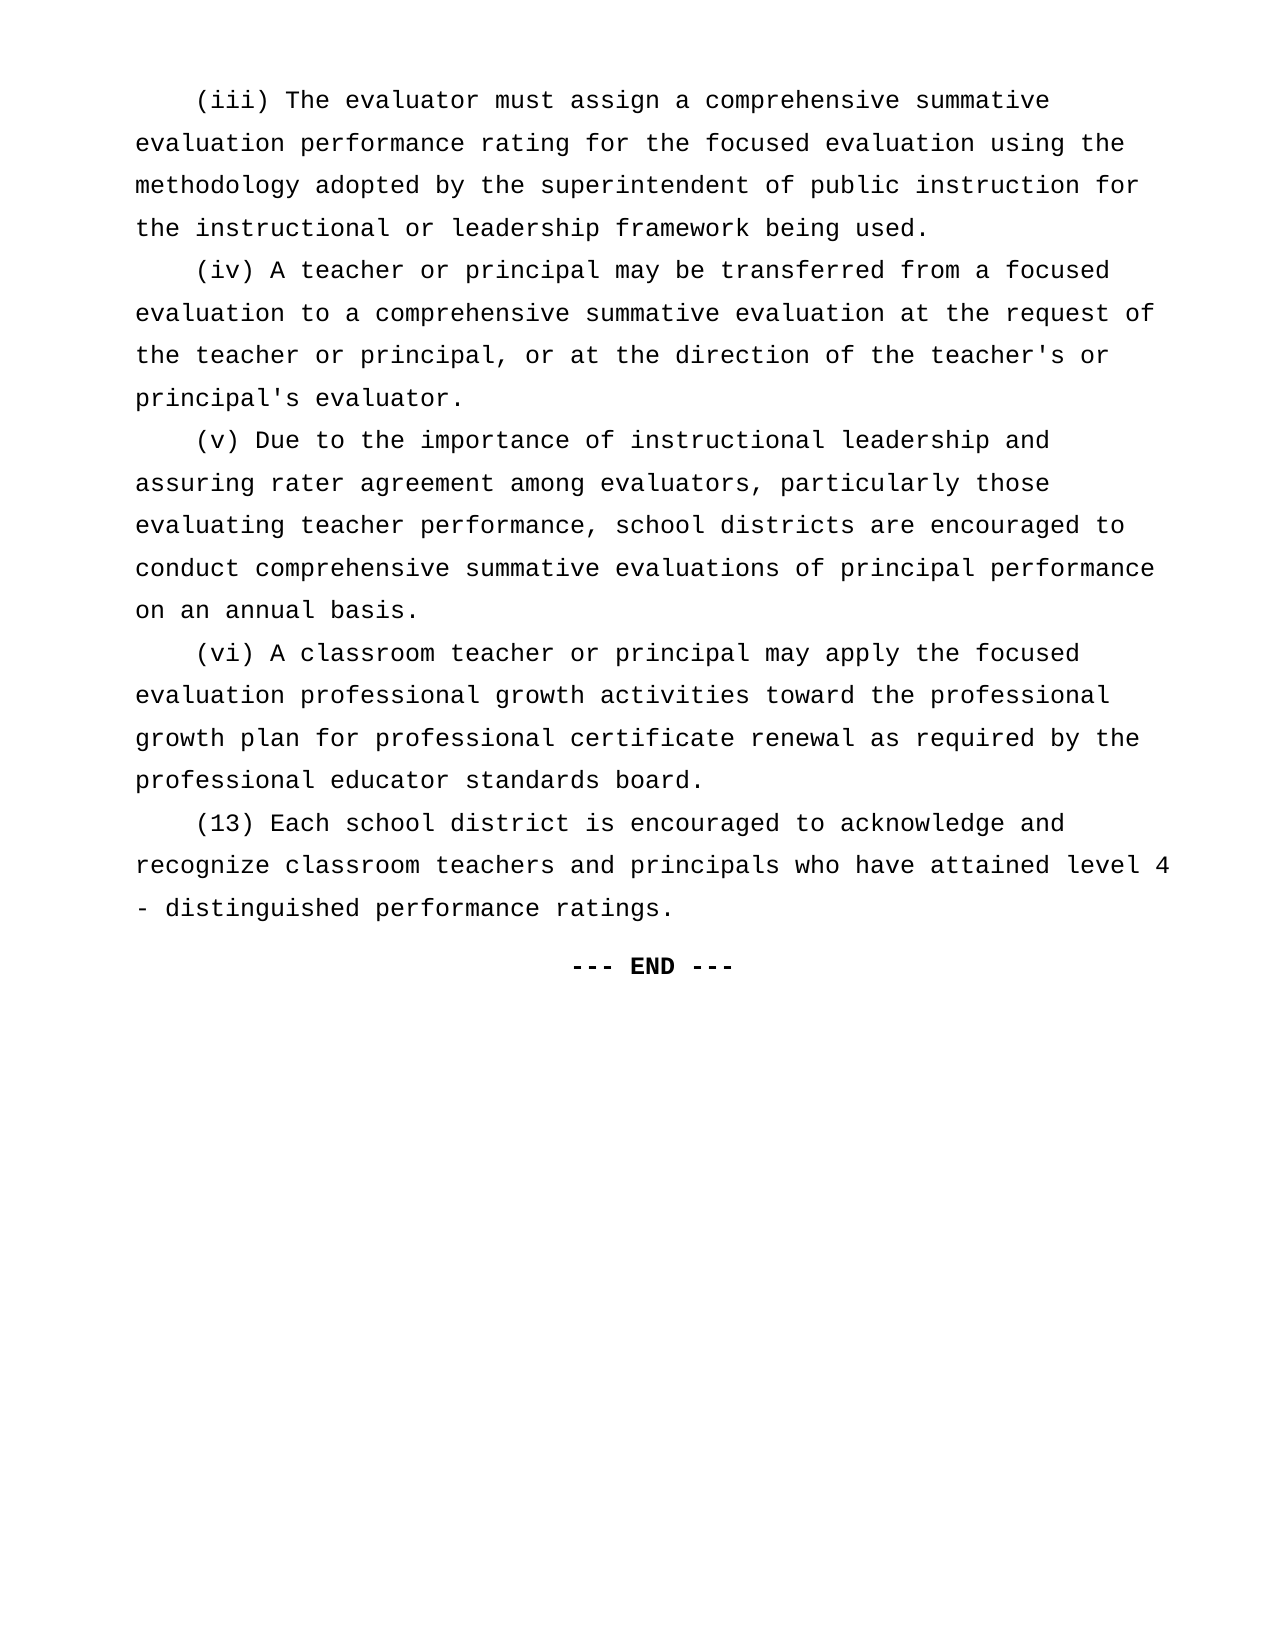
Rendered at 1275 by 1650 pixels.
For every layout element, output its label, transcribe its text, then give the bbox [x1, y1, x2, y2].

text (iii) The evaluator must assign a comprehensive summative evaluation performance rating for the focused evaluation using the methodology adopted by the superintendent of public instruction for the instructional or leadership framework being used. [135, 75, 1170, 245]
text --- END --- [135, 953, 1170, 982]
text (13) Each school district is encouraged to acknowledge and recognize classroom teachers and principals who have attained level 4 - distinguished performance ratings. [135, 797, 1170, 925]
text (vi) A classroom teacher or principal may apply the focused evaluation professional growth activities toward the professional growth plan for professional certificate renewal as required by the professional educator standards board. [135, 627, 1170, 797]
text (iv) A teacher or principal may be transferred from a focused evaluation to a comprehensive summative evaluation at the request of the teacher or principal, or at the direction of the teacher's or principal's evaluator. [135, 245, 1170, 415]
text (v) Due to the importance of instructional leadership and assuring rater agreement among evaluators, particularly those evaluating teacher performance, school districts are encouraged to conduct comprehensive summative evaluations of principal performance on an annual basis. [135, 415, 1170, 627]
